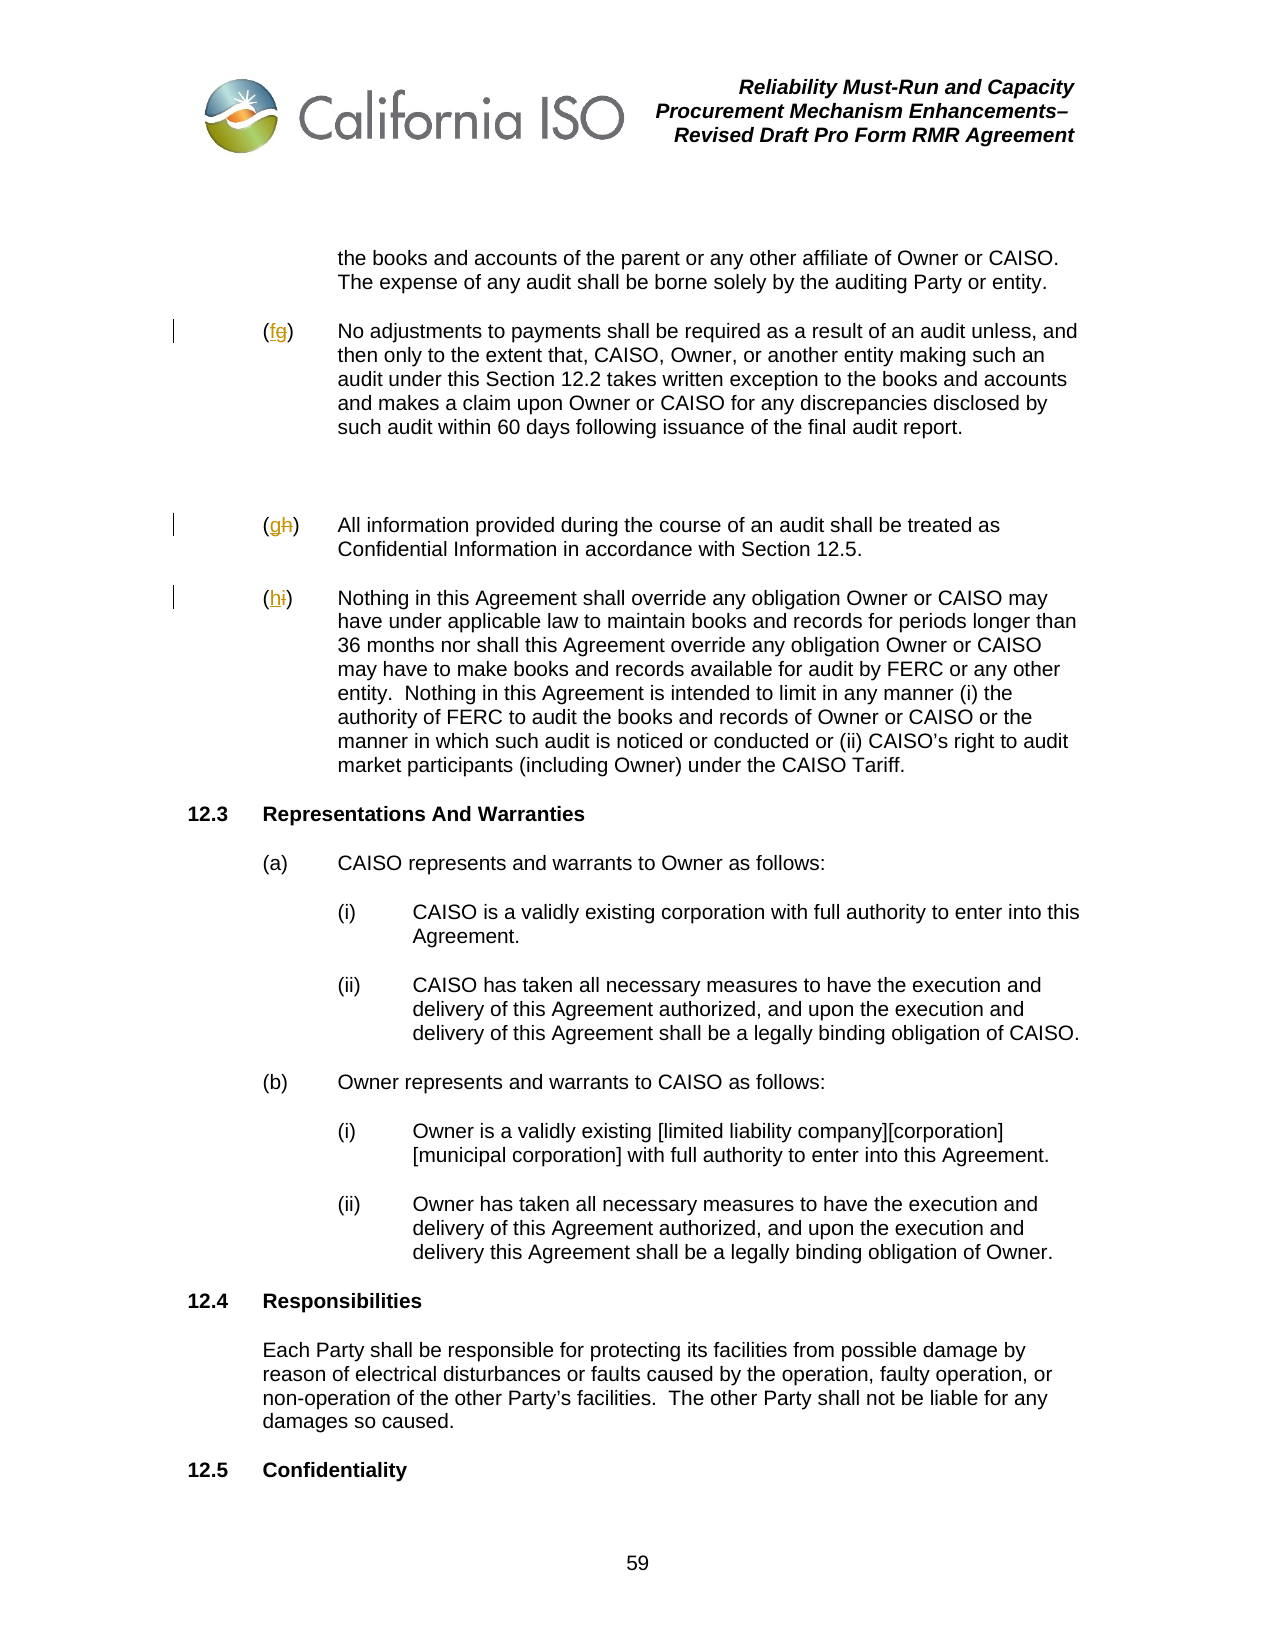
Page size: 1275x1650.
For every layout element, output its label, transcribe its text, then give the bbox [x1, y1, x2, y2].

text Each Party shall be responsible for protecting its facilities from possible damage by reason of electrical disturbances or faults caused by the operation, faulty operation, or non-operation of the other Party’s facilities. The other Party shall not be liable for any damages so caused. [262, 1337, 1087, 1433]
text () All information provided during the course of an audit shall be treated as Confidential Information in accordance with Section 12.5. [262, 512, 1087, 560]
text () No adjustments to payments shall be required as a result of an audit unless, and then only to the extent that, CAISO, Owner, or another entity making such an audit under this Section 12.2 takes written exception to the books and accounts and makes a claim upon Owner or CAISO for any discrepancies disclosed by such audit within 60 days following issuance of the final audit report. [262, 319, 1087, 438]
text (ii) Owner has taken all necessary measures to have the execution and delivery of this Agreement authorized, and upon the execution and delivery this Agreement shall be a legally binding obligation of Owner. [337, 1192, 1087, 1263]
text (a) CAISO represents and warrants to Owner as follows: [187, 851, 1087, 875]
text 12.3 Representations And Warranties [187, 802, 1087, 826]
text (b) Owner represents and warrants to CAISO as follows: [187, 1070, 1087, 1094]
text (i) Owner is a validly existing [limited liability company][corporation] [municipal corporation] with full authority to enter into this Agreement. [337, 1119, 1087, 1167]
picture [198, 75, 628, 156]
text (i) CAISO is a validly existing corporation with full authority to enter into this Agreement. [337, 900, 1087, 948]
text () Nothing in this Agreement shall override any obligation Owner or CAISO may have under applicable law to maintain books and records for periods longer than 36 months nor shall this Agreement override any obligation Owner or CAISO may have to make books and records available for audit by FERC or any other entity. Nothing in this Agreement is intended to limit in any manner (i) the authority of FERC to audit the books and records of Owner or CAISO or the manner in which such audit is noticed or conducted or (ii) CAISO’s right to audit market participants (including Owner) under the CAISO Tariff. [262, 585, 1087, 777]
text (ii) CAISO has taken all necessary measures to have the execution and delivery of this Agreement authorized, and upon the execution and delivery of this Agreement shall be a legally binding obligation of CAISO. [337, 973, 1087, 1045]
text 12.5 Confidentiality [187, 1458, 1087, 1482]
text 12.4 Responsibilities [187, 1288, 1087, 1312]
